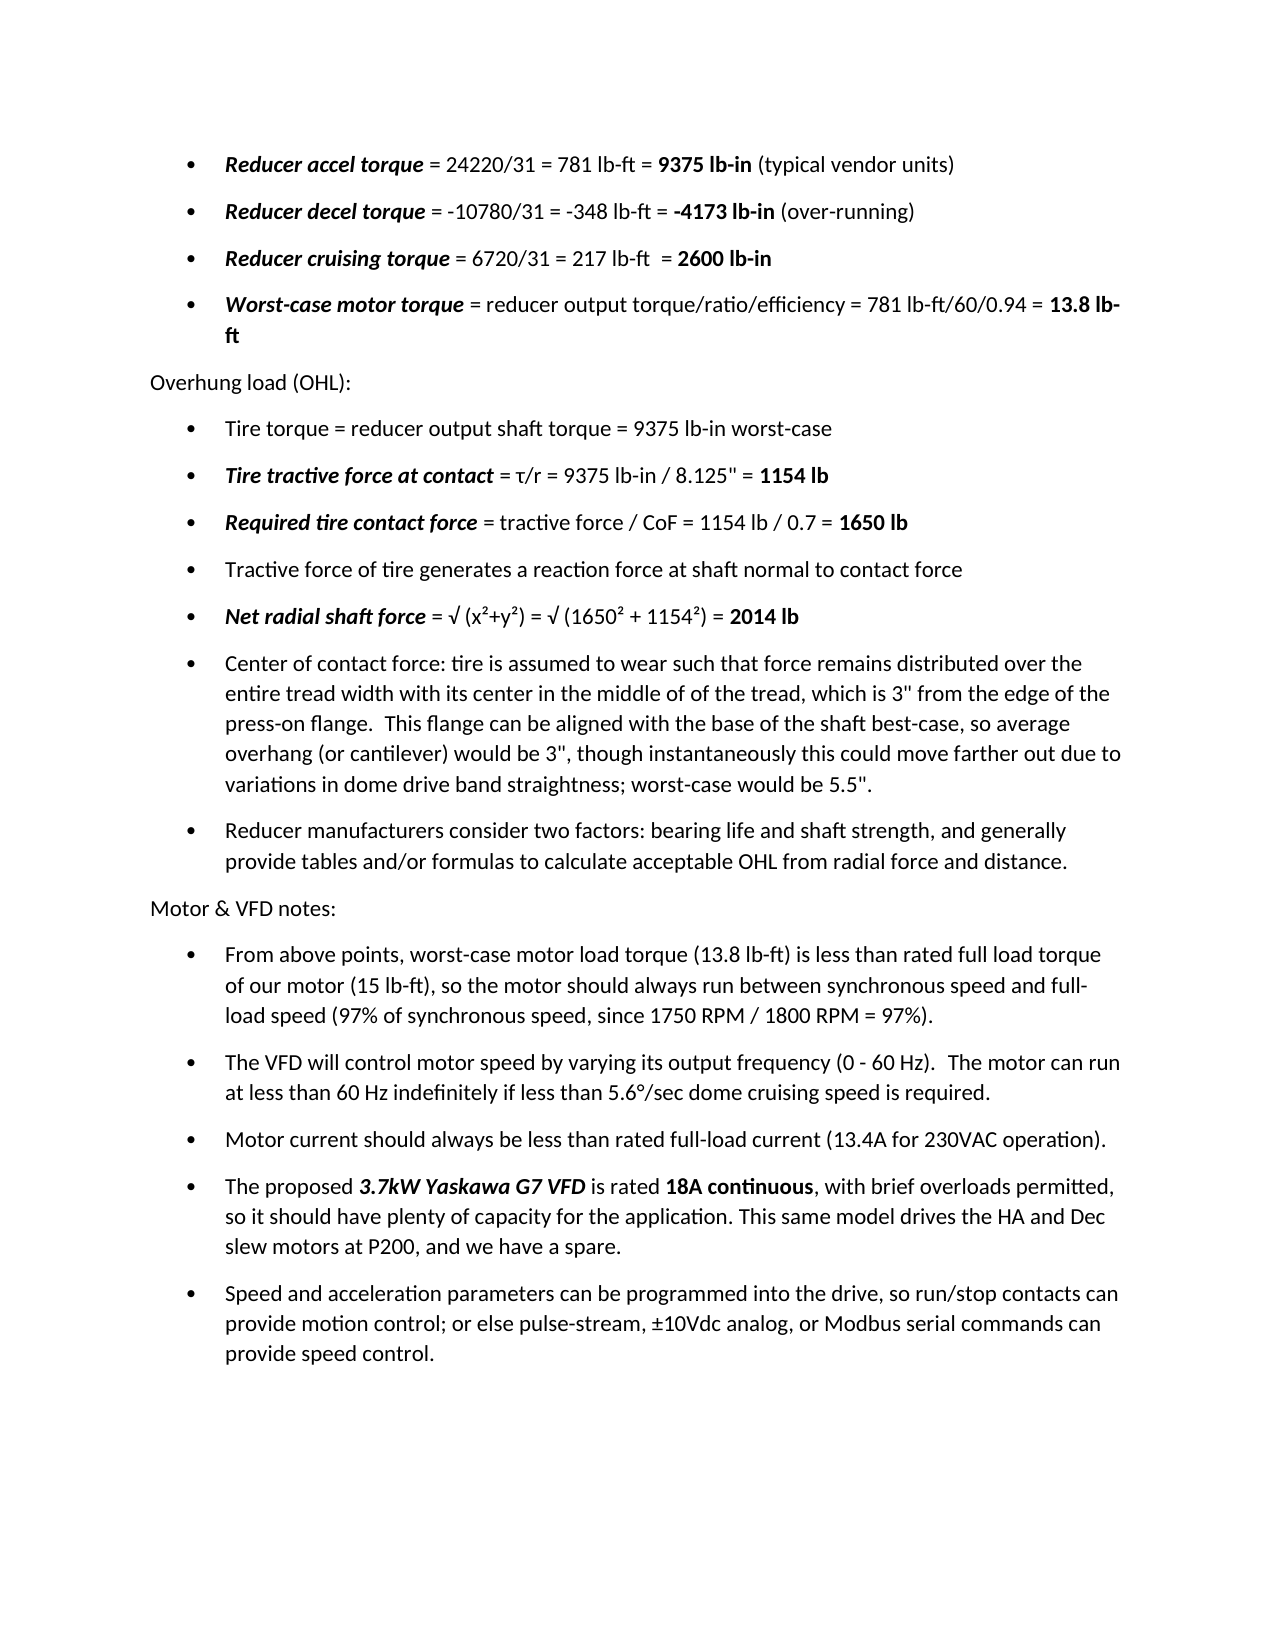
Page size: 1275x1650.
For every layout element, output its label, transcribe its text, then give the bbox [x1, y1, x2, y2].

list The proposed 3.7kW Yaskawa G7 VFD is rated 18A continuous, with brief overloads permitted, so it should have plenty of capacity for the application. This same model drives the HA and Dec slew motors at P200, and we have a spare. [187, 1172, 1125, 1260]
list Required tire contact force = tractive force / CoF = 1154 lb / 0.7 = 1650 lb [187, 508, 1125, 536]
list From above points, worst-case motor load torque (13.8 lb-ft) is less than rated full load torque of our motor (15 lb-ft), so the motor should always run between synchronous speed and full-load speed (97% of synchronous speed, since 1750 RPM / 1800 RPM = 97%). [187, 941, 1125, 1029]
list The VFD will control motor speed by varying its output frequency (0 - 60 Hz). The motor can run at less than 60 Hz indefinitely if less than 5.6°/sec dome cruising speed is required. [187, 1048, 1125, 1106]
text Motor & VFD notes: [150, 894, 1125, 922]
list Tire tractive force at contact = τ/r = 9375 lb-in / 8.125" = 1154 lb [187, 461, 1125, 489]
text Overhung load (OHL): [150, 368, 1125, 396]
list Motor current should always be less than rated full-load current (13.4A for 230VAC operation). [187, 1125, 1125, 1153]
list Tire torque = reducer output shaft torque = 9375 lb-in worst-case [187, 414, 1125, 443]
list Tractive force of tire generates a reaction force at shaft normal to contact force [187, 555, 1125, 583]
list Reducer decel torque = -10780/31 = -348 lb-ft = -4173 lb-in (over-running) [187, 197, 1125, 225]
list Reducer manufacturers consider two factors: bearing life and shaft strength, and generally provide tables and/or formulas to calculate acceptable OHL from radial force and distance. [187, 817, 1125, 875]
list Worst-case motor torque = reducer output torque/ratio/efficiency = 781 lb-ft/60/0.94 = 13.8 lb-ft [187, 291, 1125, 349]
list Reducer accel torque = 24220/31 = 781 lb-ft = 9375 lb-in (typical vendor units) [187, 150, 1125, 178]
list Center of contact force: tire is assumed to wear such that force remains distributed over the entire tread width with its center in the middle of of the tread, which is 3" from the edge of the press-on flange. This flange can be aligned with the base of the shaft best-case, so average overhang (or cantilever) would be 3", though instantaneously this could move farther out due to variations in dome drive band straightness; worst-case would be 5.5". [187, 649, 1125, 798]
list Speed and acceleration parameters can be programmed into the drive, so run/stop contacts can provide motion control; or else pulse-stream, ±10Vdc analog, or Modbus serial commands can provide speed control. [187, 1279, 1125, 1368]
list Reducer cruising torque = 6720/31 = 217 lb-ft = 2600 lb-in [187, 244, 1125, 272]
list Net radial shaft force = √ (x²+y²) = √ (1650² + 1154²) = 2014 lb [187, 602, 1125, 630]
